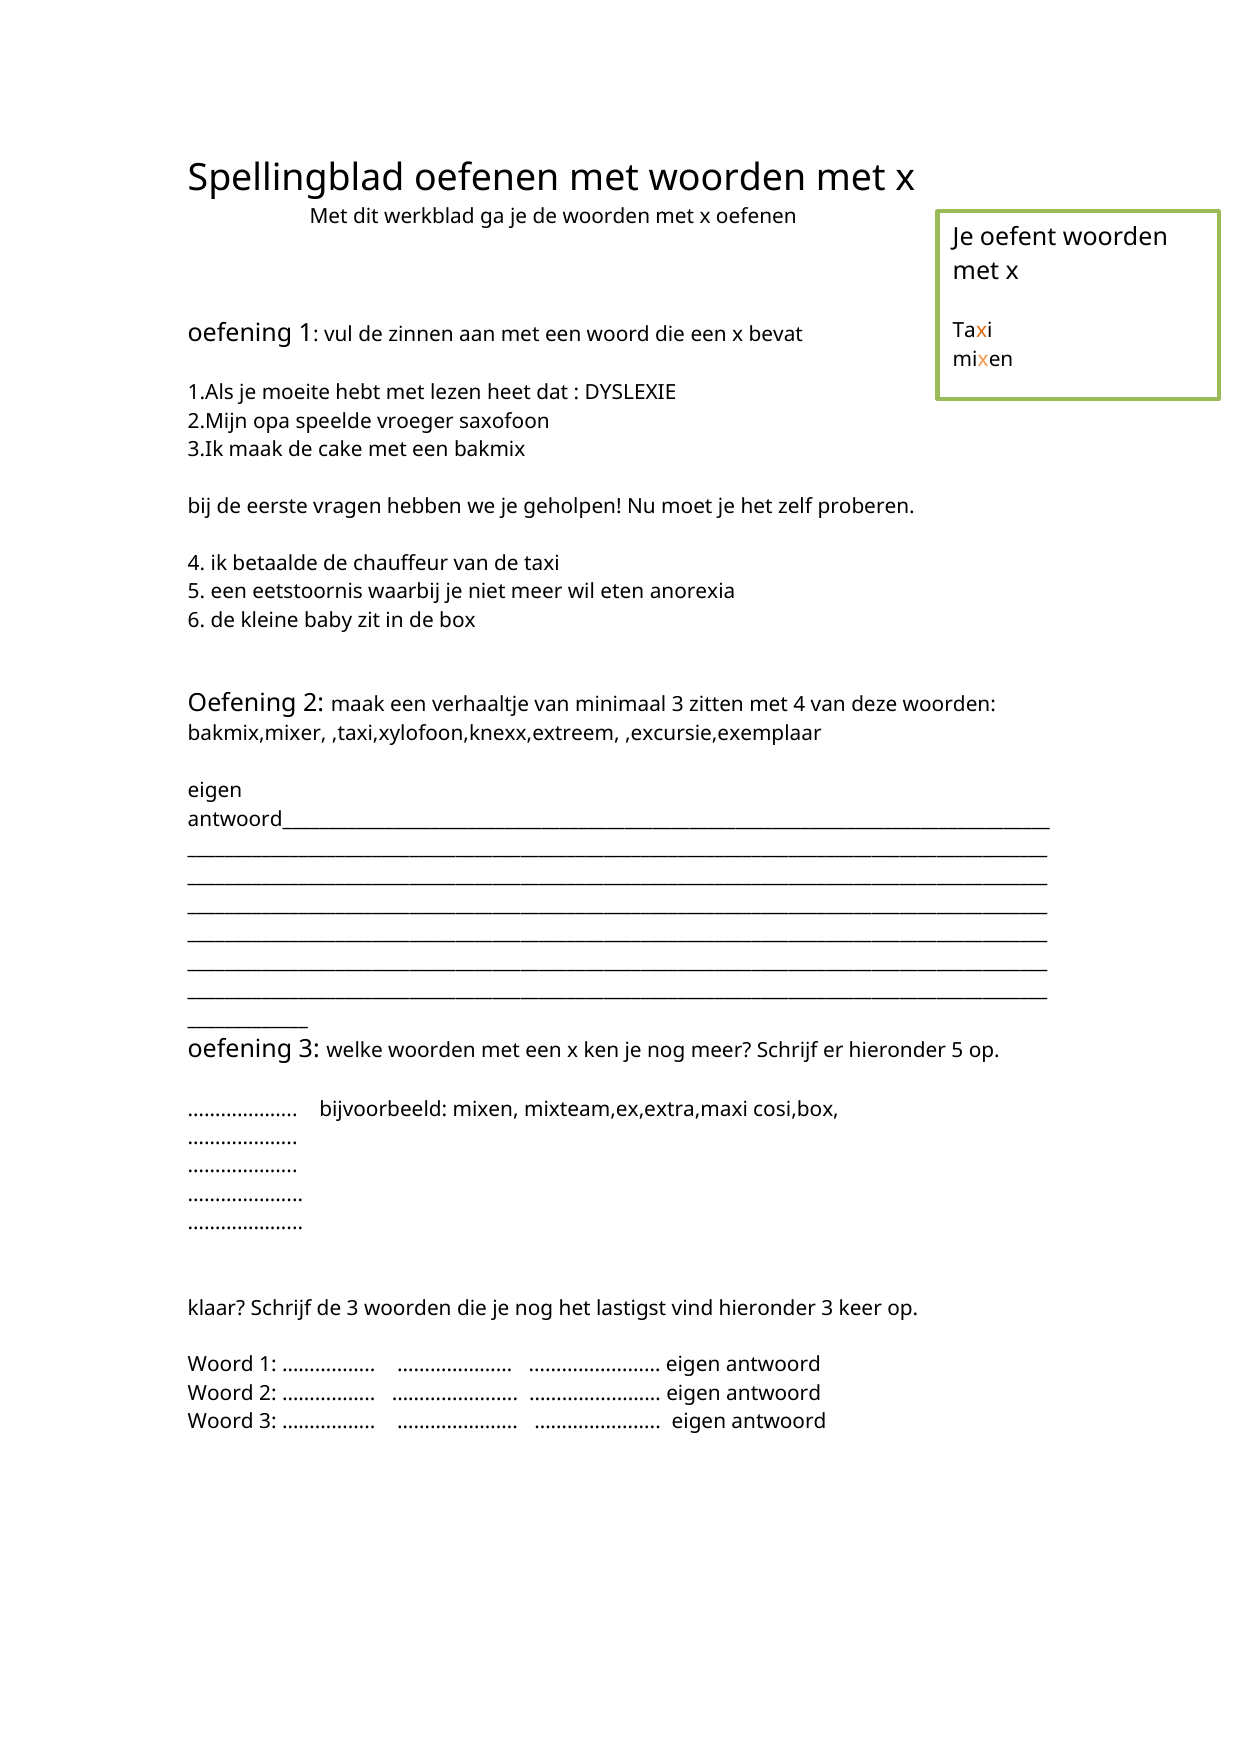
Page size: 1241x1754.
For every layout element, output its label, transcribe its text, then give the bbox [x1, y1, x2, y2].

text Woord 2: …………….. ………………….. …………………… eigen antwoord [187, 1378, 1053, 1406]
text 2.Mijn opa speelde vroeger saxofoon [187, 406, 1053, 434]
text Spellingblad oefenen met woorden met x [187, 150, 1053, 201]
text Woord 3: …………….. …………………. ………………….. eigen antwoord [187, 1406, 1053, 1435]
text 3.Ik maak de cake met een bakmix [187, 434, 1053, 463]
text Woord 1: …………….. ………………… …………………… eigen antwoord [187, 1349, 1053, 1378]
text ………………... [187, 1207, 1053, 1236]
text ………………... [187, 1179, 1053, 1207]
text 6. de kleine baby zit in de box [187, 605, 1053, 633]
text ……………….. [187, 1122, 1053, 1151]
text ……………….. bijvoorbeeld: mixen, mixteam,ex,extra,maxi cosi,box, [187, 1094, 1053, 1122]
text klaar? Schrijf de 3 woorden die je nog het lastigst vind hieronder 3 keer op. [187, 1293, 1053, 1321]
text Met dit werkblad ga je de woorden met x oefenen [187, 201, 1053, 229]
text Oefening 2: maak een verhaaltje van minimaal 3 zitten met 4 van deze woorden: bakmix,mixer, ,taxi,xylofoon,knexx,extreem, ,excursie,exemplaar [187, 684, 1053, 747]
text eigen antwoord______________________________________________________________________________________________________________________________________________________________________________________________________________________________________________________________________________________________________________________________________________________________________________________________________________________________________________________________________________________________________________________________________________________________________________________________________________________________________________________________________________ [187, 775, 1053, 1031]
text 4. ik betaalde de chauffeur van de taxi [187, 548, 1053, 576]
text bij de eerste vragen hebben we je geholpen! Nu moet je het zelf proberen. [187, 491, 1053, 519]
text 5. een eetstoornis waarbij je niet meer wil eten anorexia [187, 576, 1053, 605]
text oefening 3: welke woorden met een x ken je nog meer? Schrijf er hieronder 5 op. [187, 1031, 1053, 1065]
text ……………….. [187, 1151, 1053, 1179]
text oefening 1: vul de zinnen aan met een woord die een x bevat [187, 315, 935, 349]
text 1.Als je moeite hebt met lezen heet dat : DYSLEXIE [187, 377, 1053, 406]
